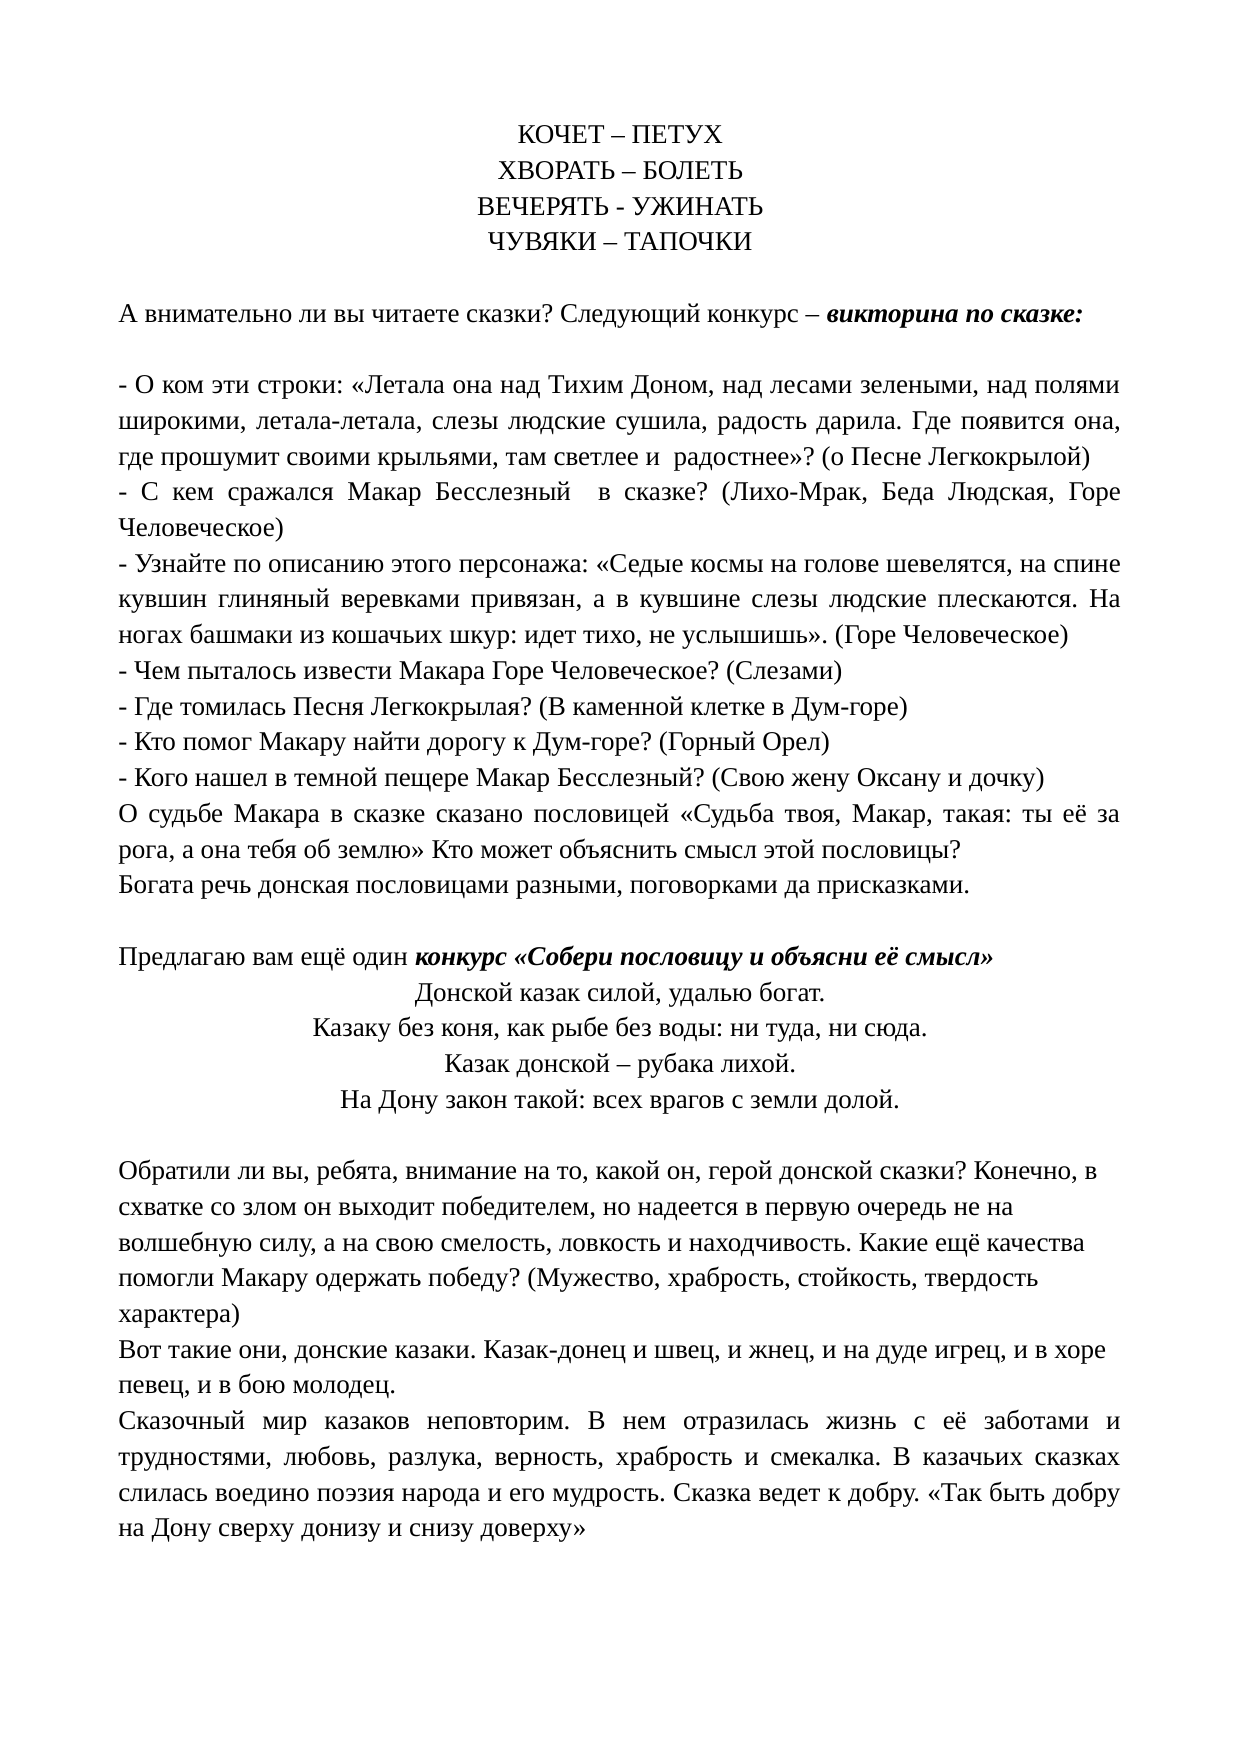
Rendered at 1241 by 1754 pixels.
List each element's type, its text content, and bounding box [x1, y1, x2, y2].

text - Узнайте по описанию этого персонажа: «Седые космы на голове шевелятся, на спине кувшин глиняный веревками привязан, а в кувшине слезы людские плескаются. На ногах башмаки из кошачьих шкур: идет тихо, не услышишь». (Горе Человеческое) [118, 547, 1122, 649]
text КОЧЕТ – ПЕТУХ [118, 118, 1122, 149]
text - Кто помог Макару найти дорогу к Дум-горе? (Горный Орел) [118, 726, 1122, 757]
text - Чем пыталось извести Макара Горе Человеческое? (Слезами) [118, 654, 1122, 685]
text - С кем сражался Макар Бесслезный в сказке? (Лихо-Мрак, Беда Людская, Горе Человеческое) [118, 475, 1122, 542]
text Казак донской – рубака лихой. [118, 1047, 1122, 1078]
text На Дону закон такой: всех врагов с земли долой. [118, 1083, 1122, 1114]
text ЧУВЯКИ – ТАПОЧКИ [118, 225, 1122, 256]
text Сказочный мир казаков неповторим. В нем отразилась жизнь с её заботами и трудностями, любовь, разлука, верность, храбрость и смекалка. В казачьих сказках слилась воедино поэзия народа и его мудрость. Сказка ведет к добру. «Так быть добру на Дону сверху донизу и снизу доверху» [118, 1404, 1122, 1543]
text Казаку без коня, как рыбе без воды: ни туда, ни сюда. [118, 1011, 1122, 1042]
text Богата речь донская пословицами разными, поговорками да присказками. [118, 868, 1122, 899]
text - Кого нашел в темной пещере Макар Бесслезный? (Свою жену Оксану и дочку) [118, 761, 1122, 792]
text Донской казак силой, удалью богат. [118, 976, 1122, 1007]
text - О ком эти строки: «Летала она над Тихим Доном, над лесами зелеными, над полями широкими, летала-летала, слезы людские сушила, радость дарила. Где появится она, где прошумит своими крыльями, там светлее и радостнее»? (о Песне Легкокрылой) [118, 368, 1122, 471]
text А внимательно ли вы читаете сказки? Следующий конкурс – викторина по сказке: [118, 297, 1122, 328]
text Предлагаю вам ещё один конкурс «Собери пословицу и объясни её смысл» [118, 940, 1122, 971]
text ВЕЧЕРЯТЬ - УЖИНАТЬ [118, 189, 1122, 221]
text Обратили ли вы, ребята, внимание на то, какой он, герой донской сказки? Конечно, в схватке со злом он выходит победителем, но надеется в первую очередь не на волшебную силу, а на свою смелость, ловкость и находчивость. Какие ещё качества помогли Макару одержать победу? (Мужество, храбрость, стойкость, твердость характера) Вот такие они, донские казаки. Казак-донец и швец, и жнец, и на дуде игрец, и в хоре певец, и в бою молодец. [118, 1154, 1122, 1400]
text - Где томилась Песня Легкокрылая? (В каменной клетке в Дум-горе) [118, 690, 1122, 721]
text ХВОРАТЬ – БОЛЕТЬ [118, 154, 1122, 185]
text О судьбе Макара в сказке сказано пословицей «Судьба твоя, Макар, такая: ты её за рога, а она тебя об землю» Кто может объяснить смысл этой пословицы? [118, 797, 1122, 864]
